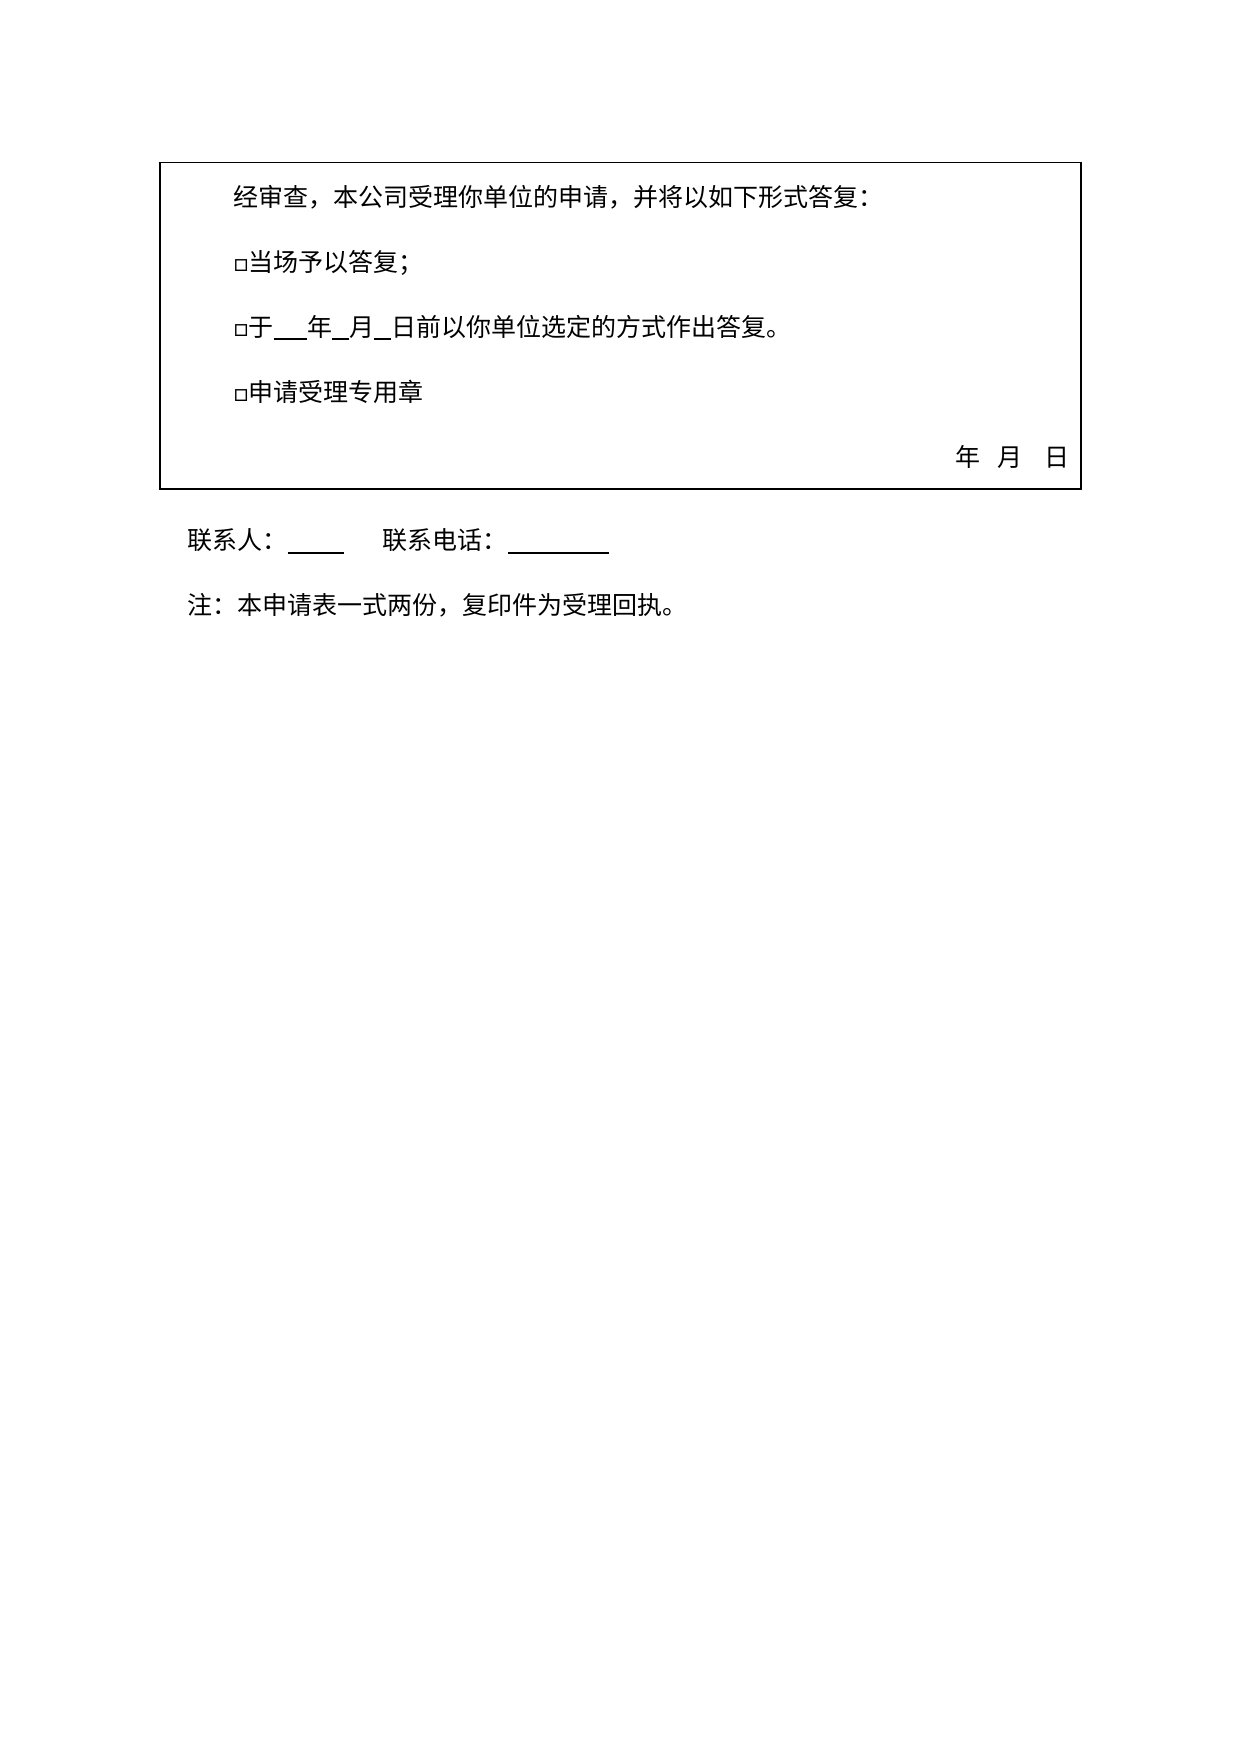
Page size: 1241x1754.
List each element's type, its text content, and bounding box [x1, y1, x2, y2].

text 注：本申请表一式两份，复印件为受理回执。 [187, 571, 1053, 636]
table_cell 经审查，本公司受理你单位的申请，并将以如下形式答复： □当场予以答复； □于 年 月 日前以你单位选定的方式作出答复。 □申请受理专用章 年 月 日 [161, 163, 1080, 488]
text 联系人： 联系电话： [187, 506, 1053, 571]
